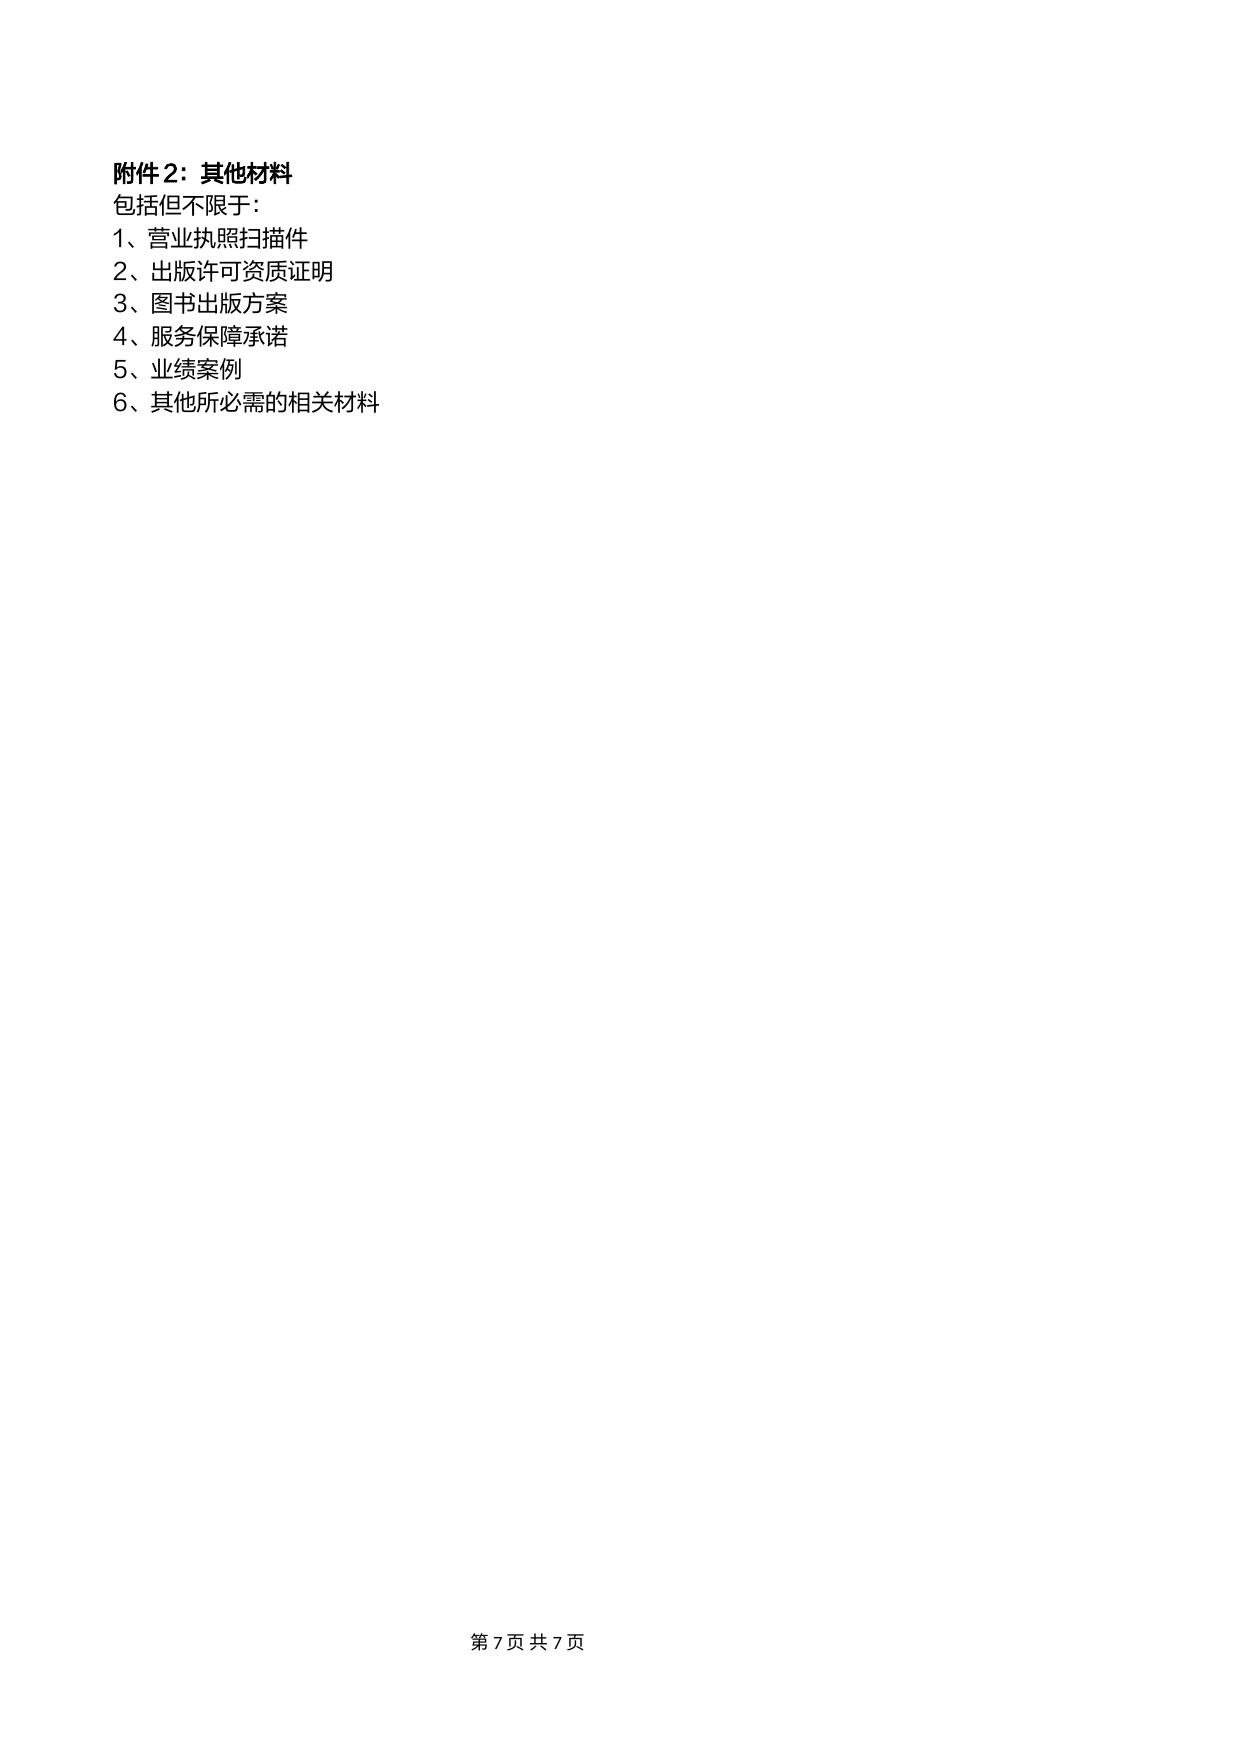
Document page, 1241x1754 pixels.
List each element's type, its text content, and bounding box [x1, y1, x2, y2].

list 5、业绩案例 [113, 354, 1127, 386]
list 6、其他所必需的相关材料 [113, 386, 1127, 419]
text 附件2：其他材料 [113, 157, 1127, 190]
list 4、服务保障承诺 [113, 321, 1127, 354]
list 2、出版许可资质证明 [113, 256, 1127, 288]
text 包括但不限于： [113, 190, 1127, 223]
list 1、营业执照扫描件 [113, 223, 1127, 256]
list 3、图书出版方案 [113, 288, 1127, 321]
